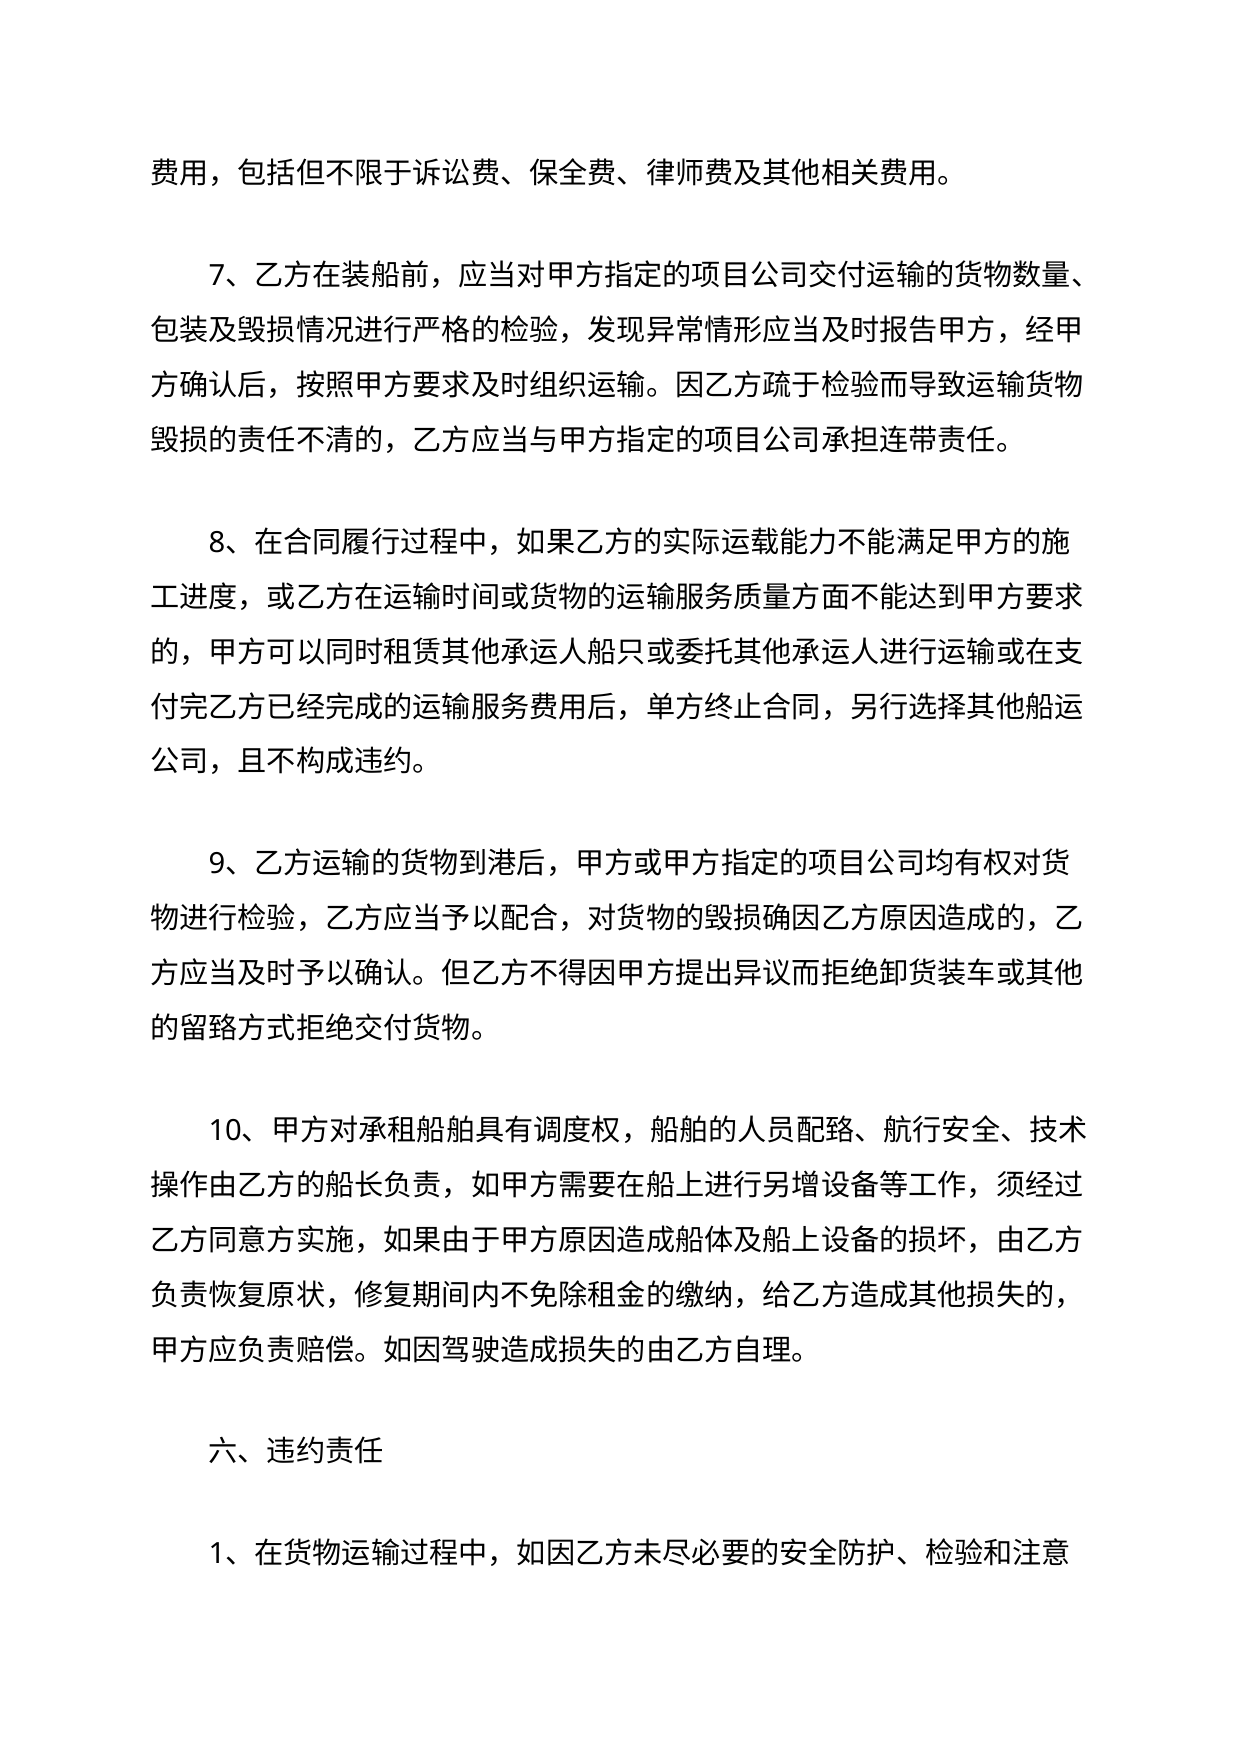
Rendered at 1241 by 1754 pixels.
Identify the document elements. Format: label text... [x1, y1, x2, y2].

text 9、乙方运输的货物到港后，甲方或甲方指定的项目公司均有权对货物进行检验，乙方应当予以配合，对货物的毁损确因乙方原因造成的，乙方应当及时予以确认。但乙方不得因甲方提出异议而拒绝卸货装车或其他的留臵方式拒绝交付货物。 [150, 840, 1090, 1047]
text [150, 150, 1090, 192]
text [150, 1529, 1090, 1572]
text 8、在合同履行过程中，如果乙方的实际运载能力不能满足甲方的施工进度，或乙方在运输时间或货物的运输服务质量方面不能达到甲方要求的，甲方可以同时租赁其他承运人船只或委托其他承运人进行运输或在支付完乙方已经完成的运输服务费用后，单方终止合同，另行选择其他船运公司，且不构成违约。 [150, 518, 1090, 780]
text 7、乙方在装船前，应当对甲方指定的项目公司交付运输的货物数量、包装及毁损情况进行严格的检验，发现异常情形应当及时报告甲方，经甲方确认后，按照甲方要求及时组织运输。因乙方疏于检验而导致运输货物毁损的责任不清的，乙方应当与甲方指定的项目公司承担连带责任。 [150, 252, 1090, 459]
text 六、违约责任 [150, 1428, 1090, 1470]
text 10、甲方对承租船舶具有调度权，船舶的人员配臵、航行安全、技术操作由乙方的船长负责，如甲方需要在船上进行另增设备等工作，须经过乙方同意方实施，如果由于甲方原因造成船体及船上设备的损坏，由乙方负责恢复原状，修复期间内不免除租金的缴纳，给乙方造成其他损失的，甲方应负责赔偿。如因驾驶造成损失的由乙方自理。 [150, 1106, 1090, 1368]
